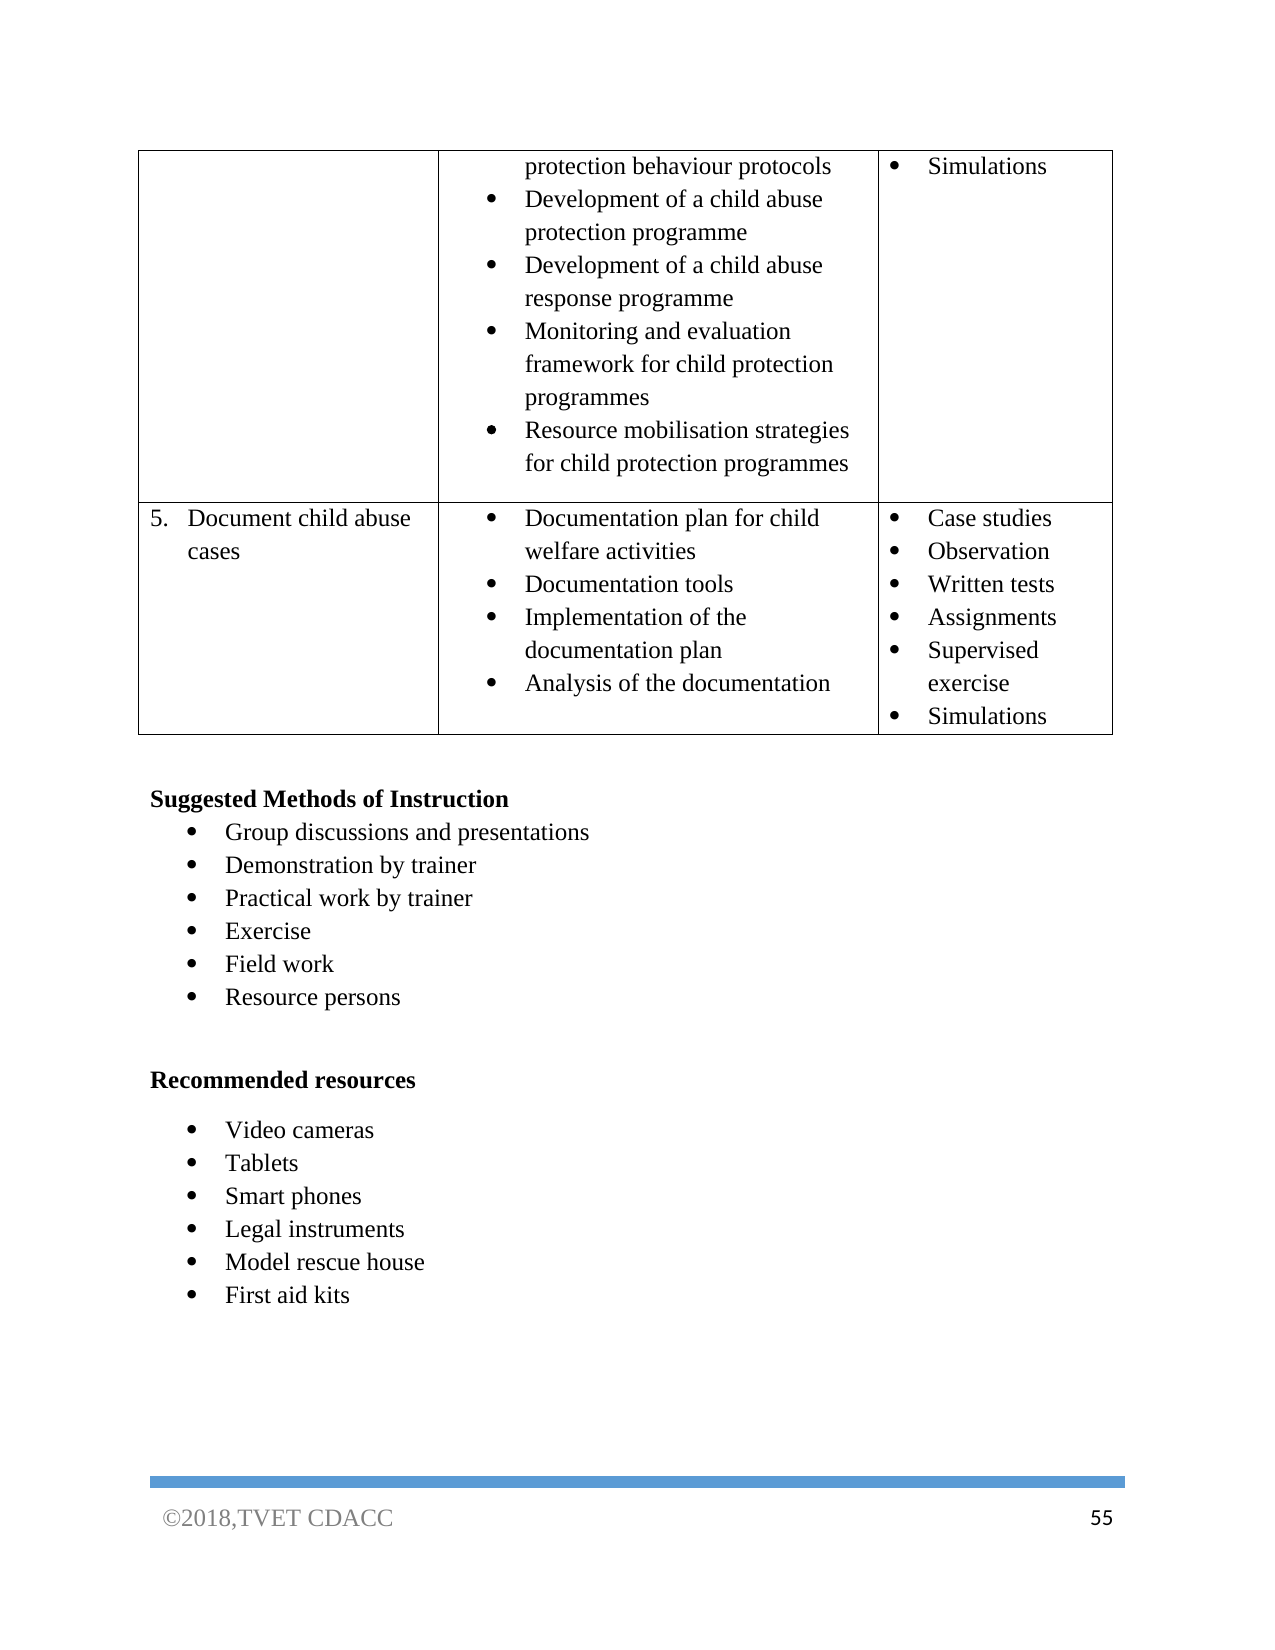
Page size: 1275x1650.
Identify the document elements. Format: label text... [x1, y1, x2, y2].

list Practical work by trainer [187, 883, 1125, 912]
list First aid kits [187, 1280, 1125, 1308]
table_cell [139, 151, 438, 502]
table_cell Case studies Observation Written tests Assignments Supervised exercise Simulations [879, 503, 1112, 733]
list Group discussions and presentations [187, 817, 1125, 846]
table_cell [439, 151, 878, 502]
list Field work [187, 949, 1125, 978]
text Recommended resources [150, 1065, 1125, 1094]
list Model rescue house [187, 1247, 1125, 1276]
list Tablets [187, 1148, 1125, 1176]
list Demonstration by trainer [187, 850, 1125, 879]
list Legal instruments [187, 1214, 1125, 1242]
table_cell Documentation plan for child welfare activities Documentation tools Implementation of the documentation plan Analysis of the documentation [439, 503, 878, 733]
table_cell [879, 151, 1112, 502]
list Resource persons [187, 982, 1125, 1011]
list Smart phones [187, 1181, 1125, 1209]
list Video cameras [187, 1115, 1125, 1143]
table_cell Document child abuse cases [139, 503, 438, 733]
text Suggested Methods of Instruction [150, 784, 1125, 813]
list Exercise [187, 916, 1125, 945]
